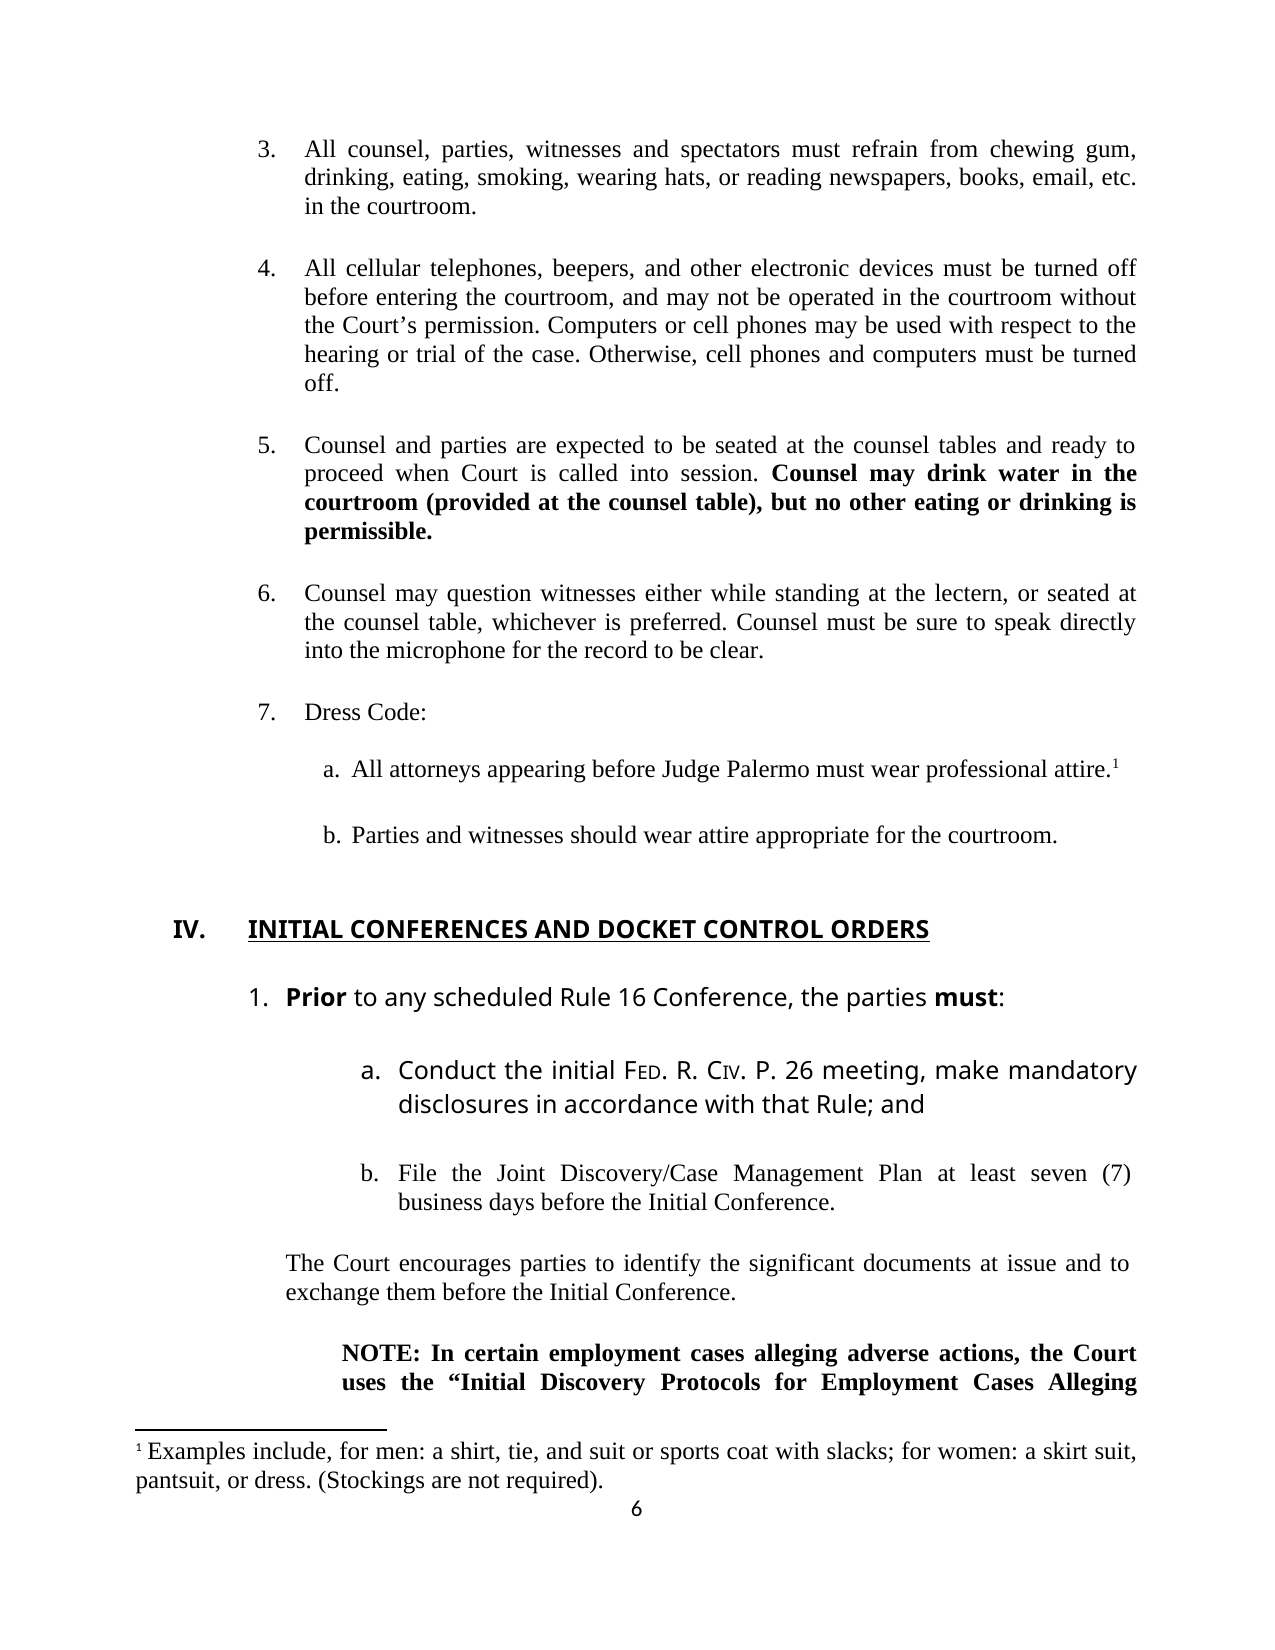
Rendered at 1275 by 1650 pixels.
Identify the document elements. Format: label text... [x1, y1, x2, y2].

list All counsel, parties, witnesses and spectators must refrain from chewing gum, drinking, eating, smoking, wearing hats, or reading newspapers, books, email, etc. in the courtroom. [257, 134, 1137, 220]
text The Court encourages parties to identify the significant documents at issue and to exchange them before the Initial Conference. [285, 1248, 1131, 1306]
list Counsel may question witnesses either while standing at the lectern, or seated at the counsel table, whichever is preferred. Counsel must be sure to speak directly into the microphone for the record to be clear. [257, 578, 1137, 664]
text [342, 1338, 1137, 1396]
list All cellular telephones, beepers, and other electronic devices must be turned off before entering the courtroom, and may not be operated in the courtroom without the Court’s permission. Computers or cell phones may be used with respect to the hearing or trial of the case. Otherwise, cell phones and computers must be turned off. [257, 253, 1137, 397]
list Prior to any scheduled Rule 16 Conference, the parties must: [248, 980, 1137, 1014]
list All attorneys appearing before Judge Palermo must wear professional attire. [323, 754, 1137, 783]
list Counsel and parties are expected to be seated at the counsel tables and ready to proceed when Court is called into session. Counsel may drink water in the courtroom (provided at the counsel table), but no other eating or drinking is permissible. [257, 430, 1137, 545]
list Dress Code: [257, 697, 1137, 726]
list Parties and witnesses should wear attire appropriate for the courtroom. [323, 821, 1137, 849]
list File the Joint Discovery/Case Management Plan at least seven (7) business days before the Initial Conference. [360, 1158, 1131, 1216]
list Conduct the initial FED. R. CIV. P. 26 meeting, make mandatory disclosures in accordance with that Rule; and [360, 1053, 1137, 1121]
list INITIAL CONFERENCES AND DOCKET CONTROL ORDERS [173, 912, 1137, 946]
